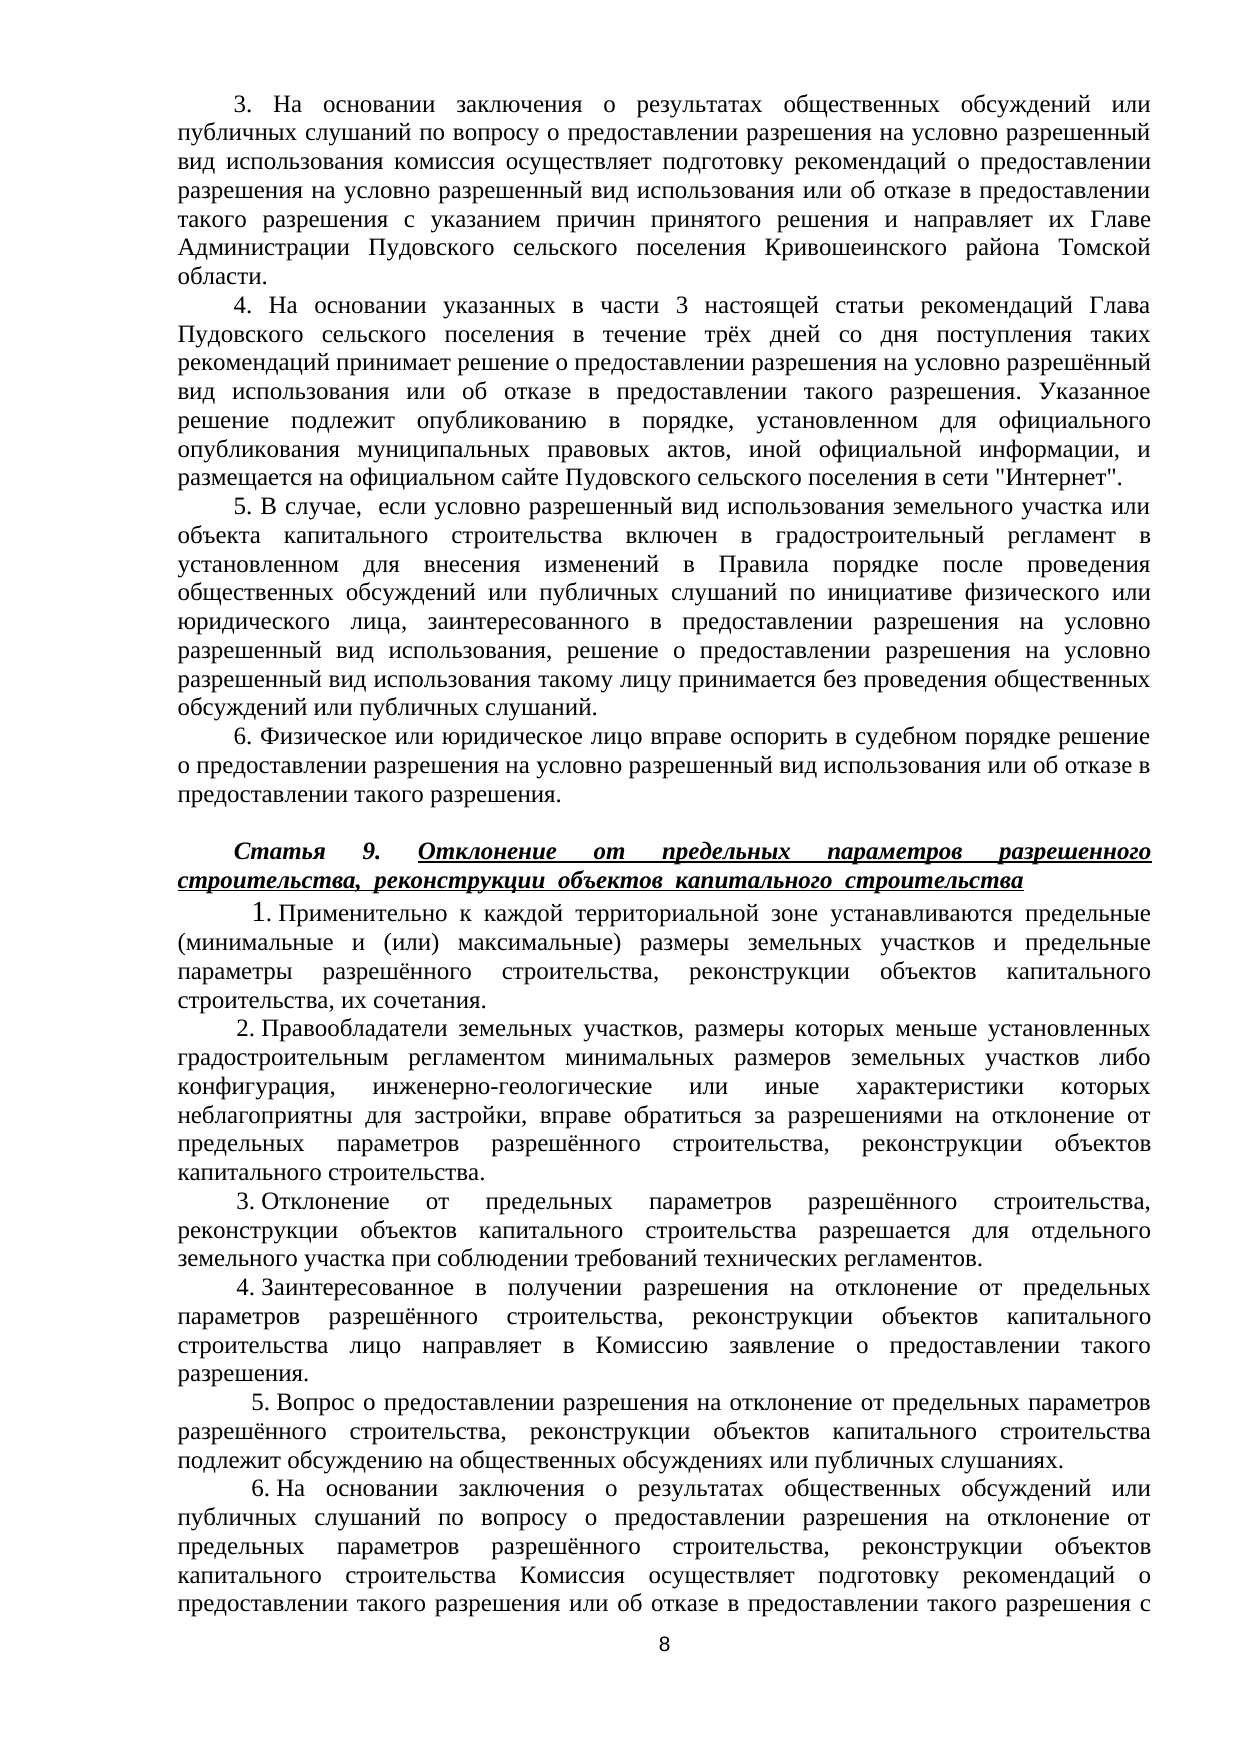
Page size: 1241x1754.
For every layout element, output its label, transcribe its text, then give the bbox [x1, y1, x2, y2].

text 1. Применительно к каждой территориальной зоне устанавливаются предельные (минимальные и (или) максимальные) размеры земельных участков и предельные параметры разрешённого строительства, реконструкции объектов капитального строительства, их сочетания. [177, 894, 1152, 1013]
text 4. Заинтересованное в получении разрешения на отклонение от предельных параметров разрешённого строительства, реконструкции объектов капитального строительства лицо направляет в Комиссию заявление о предоставлении такого разрешения. [177, 1272, 1152, 1387]
text 5. В случае, если условно разрешенный вид использования земельного участка или объекта капитального строительства включен в градостроительный регламент в установленном для внесения изменений в Правила порядке после проведения общественных обсуждений или публичных слушаний по инициативе физического или юридического лица, заинтересованного в предоставлении разрешения на условно разрешенный вид использования, решение о предоставлении разрешения на условно разрешенный вид использования такому лицу принимается без проведения общественных обсуждений или публичных слушаний. [177, 491, 1152, 721]
text 3. На основании заключения о результатах общественных обсуждений или публичных слушаний по вопросу о предоставлении разрешения на условно разрешенный вид использования комиссия осуществляет подготовку рекомендаций о предоставлении разрешения на условно разрешенный вид использования или об отказе в предоставлении такого разрешения с указанием причин принятого решения и направляет их Главе Администрации Пудовского сельского поселения Кривошеинского района Томской области. [177, 89, 1152, 290]
text Статья 9. Отклонение от предельных параметров разрешенного строительства, реконструкции объектов капитального строительства [177, 836, 1152, 894]
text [177, 1473, 1152, 1617]
text 3. Отклонение от предельных параметров разрешённого строительства, реконструкции объектов капитального строительства разрешается для отдельного земельного участка при соблюдении требований технических регламентов. [177, 1186, 1152, 1272]
text 5. Вопрос о предоставлении разрешения на отклонение от предельных параметров разрешённого строительства, реконструкции объектов капитального строительства подлежит обсуждению на общественных обсуждениях или публичных слушаниях. [177, 1387, 1152, 1473]
text 4. На основании указанных в части 3 настоящей статьи рекомендаций Глава Пудовского сельского поселения в течение трёх дней со дня поступления таких рекомендаций принимает решение о предоставлении разрешения на условно разрешённый вид использования или об отказе в предоставлении такого разрешения. Указанное решение подлежит опубликованию в порядке, установленном для официального опубликования муниципальных правовых актов, иной официальной информации, и размещается на официальном сайте Пудовского сельского поселения в сети "Интернет". [177, 290, 1152, 491]
text 6. Физическое или юридическое лицо вправе оспорить в судебном порядке решение о предоставлении разрешения на условно разрешенный вид использования или об отказе в предоставлении такого разрешения. [177, 721, 1152, 807]
text 2. Правообладатели земельных участков, размеры которых меньше установленных градостроительным регламентом минимальных размеров земельных участков либо конфигурация, инженерно-геологические или иные характеристики которых неблагоприятны для застройки, вправе обратиться за разрешениями на отклонение от предельных параметров разрешённого строительства, реконструкции объектов капитального строительства. [177, 1013, 1152, 1186]
